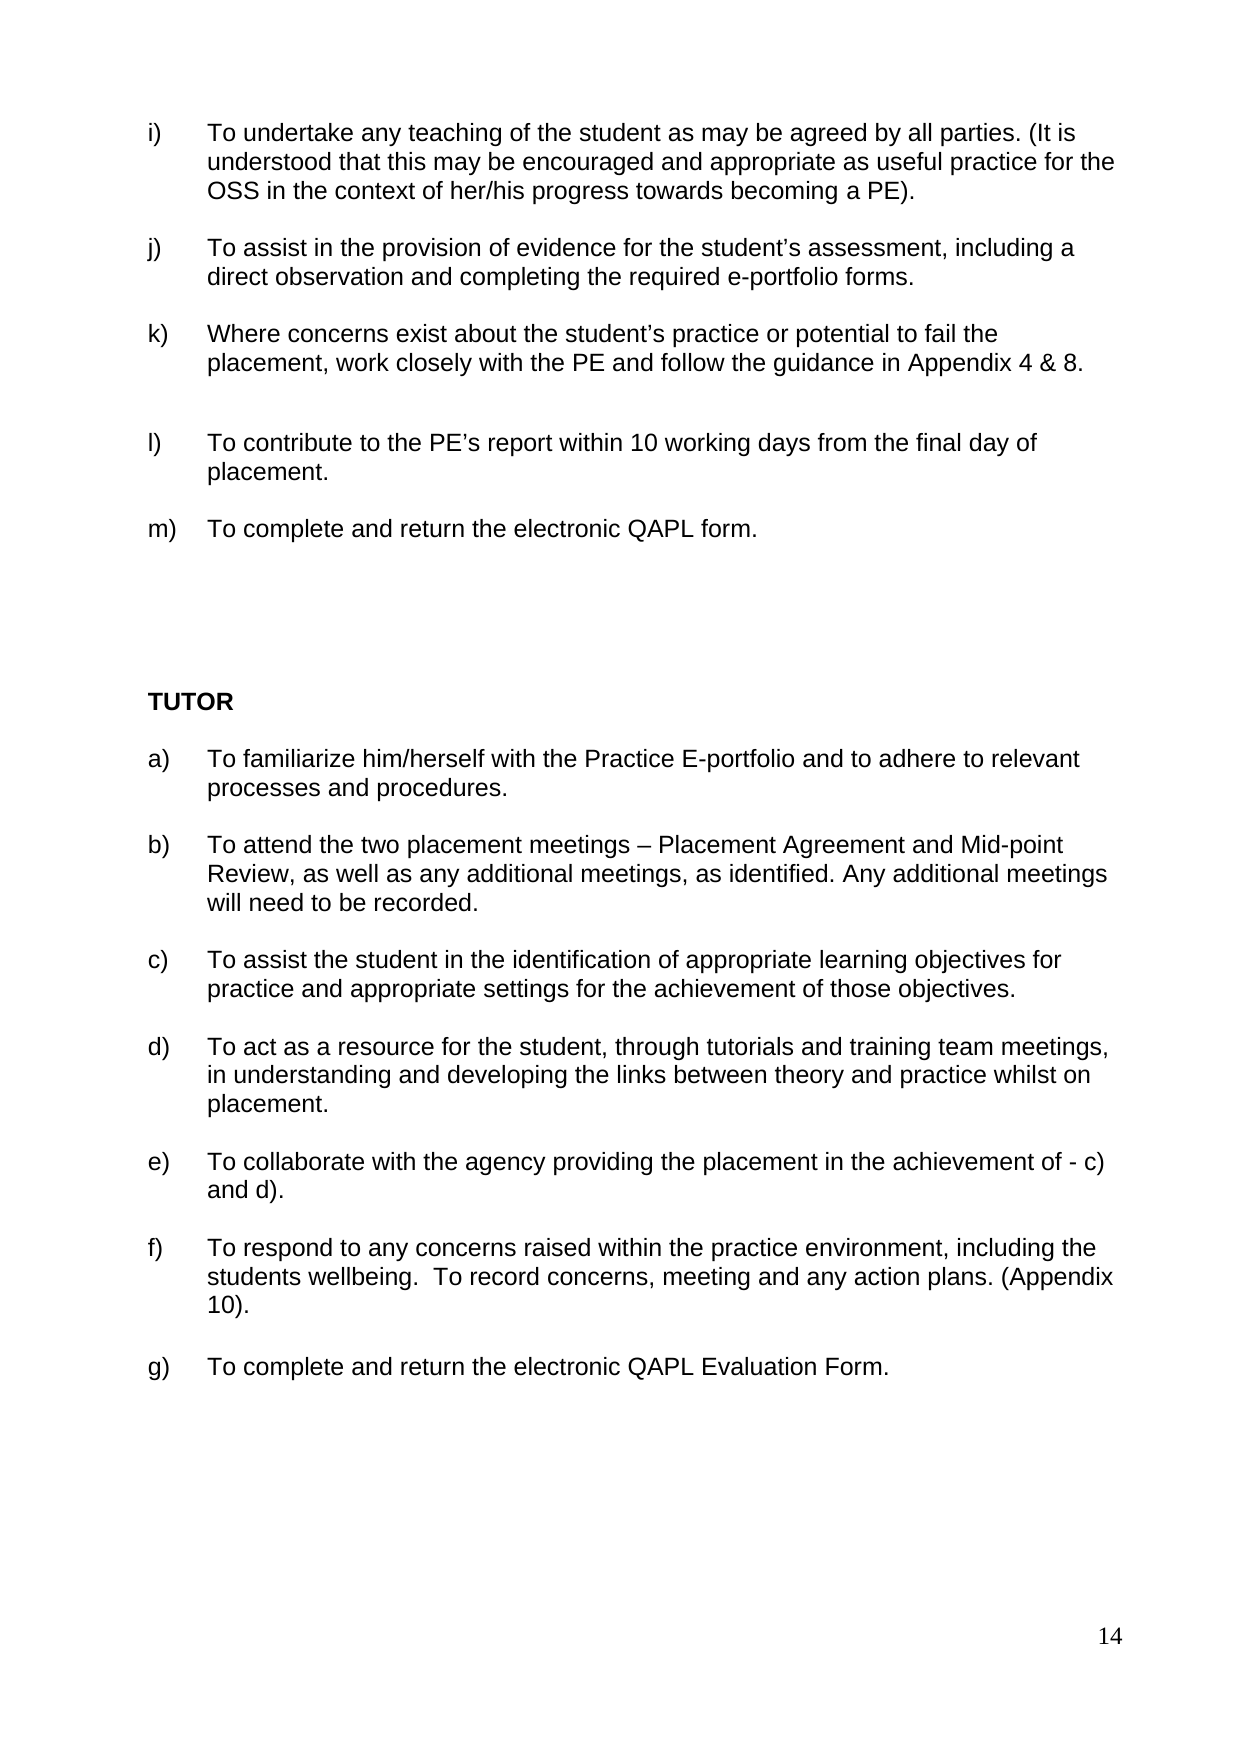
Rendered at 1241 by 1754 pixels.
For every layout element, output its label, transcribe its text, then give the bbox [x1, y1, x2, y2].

list To complete and return the electronic QAPL form. [148, 514, 1122, 543]
list To assist in the provision of evidence for the student’s assessment, including a direct observation and completing the required e-portfolio forms. [148, 233, 1122, 291]
list To collaborate with the agency providing the placement in the achievement of - c) and d). [148, 1147, 1122, 1204]
list To assist the student in the identification of appropriate learning objectives for practice and appropriate settings for the achievement of those objectives. [148, 945, 1122, 1003]
list To contribute to the PE’s report within 10 working days from the final day of placement. [148, 428, 1122, 485]
text i) To undertake any teaching of the student as may be agreed by all parties. (It is understood that this may be encouraged and appropriate as useful practice for the OSS in the context of her/his progress towards becoming a PE). [148, 118, 1122, 204]
list To attend the two placement meetings – Placement Agreement and Mid-point Review, as well as any additional meetings, as identified. Any additional meetings will need to be recorded. [148, 830, 1122, 917]
list To familiarize him/herself with the Practice E-portfolio and to adhere to relevant processes and procedures. [148, 744, 1122, 802]
text TUTOR [148, 687, 1122, 715]
list Where concerns exist about the student’s practice or potential to fail the placement, work closely with the PE and follow the guidance in Appendix 4 & 8. [148, 319, 1122, 377]
list To act as a resource for the student, through tutorials and training team meetings, in understanding and developing the links between theory and practice whilst on placement. [148, 1032, 1122, 1118]
list To complete and return the electronic QAPL Evaluation Form. [148, 1352, 1122, 1381]
list To respond to any concerns raised within the practice environment, including the students wellbeing. To record concerns, meeting and any action plans. (Appendix 10). [148, 1233, 1122, 1319]
